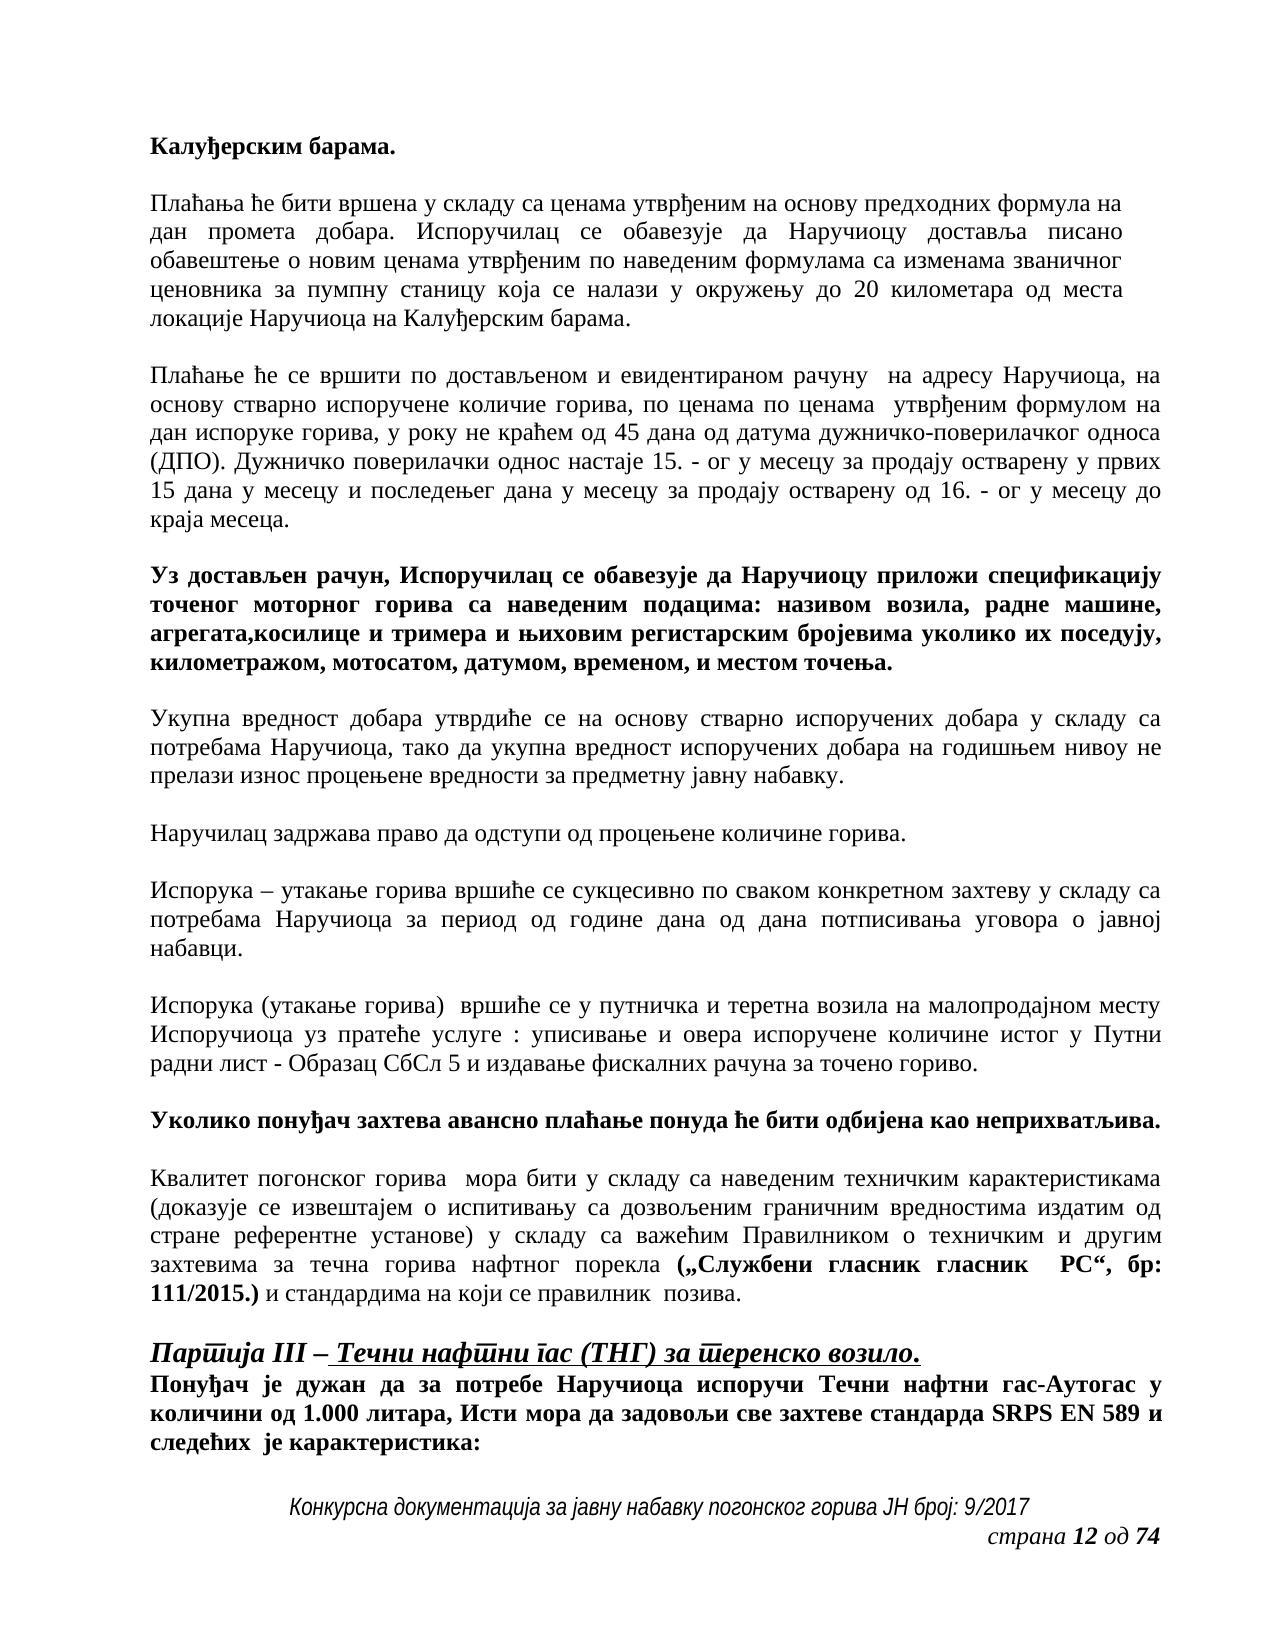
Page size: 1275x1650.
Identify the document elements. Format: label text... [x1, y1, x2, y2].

text Наручилац задржава право да одступи од процењене количине горива. [150, 818, 1162, 847]
text Понуђач је дужан да за потребе Наручиоца испоручи Течни нафтни гас-Аутогас у количини од 1.000 литара, Исти мора да задовољи све захтеве стандарда SRPS EN 589 и следећих је карактеристика: [150, 1369, 1162, 1455]
text Партија III – Течни нафтни гас (ТНГ) за теренско возило. [150, 1336, 1162, 1369]
text Испорука – утакање горива вршиће се сукцесивно по сваком конкретном захтеву у складу са потребама Наручиоца за период од године дана од дана потписивања уговора о јавној набавци. [150, 876, 1162, 962]
text Укупна вредност добара утврдиће се на основу стварно испоручених добара у складу са потребама Нaручиоца, тако да укупна вредност испоручених добара на годишњем нивоу не прелази износ процењене вредности за предметну јавну набавку. [150, 704, 1162, 789]
text Плаћање ће се вршити по достављеном и евидентираном рачуну на адресу Наручиоца, на основу стварно испоручене количие горива, по ценама по ценама утврђеним формулом на дан испоруке горива, у року не краћем од 45 дана од датума дужничко-поверилачког односа (ДПО). Дужничко поверилачки однос настаје 15. - ог у месецу за продају остварену у првих 15 дана у месецу и последењег дана у месецу за продају остварену од 16. - ог у месецу до краја месеца. [150, 360, 1162, 532]
text Уз достављен рачун, Испоручилац се обавезује да Наручиоцу приложи спецификацију точеног моторног горива са наведеним подацима: називом возила, радне машине, агрегата,косилице и тримера и њиховим регистарским бројевима уколико их поседују, километражом, мотосатом, датумом, временом, и местом точења. [150, 561, 1162, 675]
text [150, 131, 1162, 160]
text Квалитет погонског горива мора бити у складу са наведеним техничким карактеристикама (доказује се извештајем о испитивању са дозвољеним граничним вредностима издатим од стране референтне установе) у складу са важећим Правилником о техничким и другим захтевима за течна горива нафтног порекла („Службени гласник гласник РС“, бр: 111/2015.) и стандардима на који се правилник позива. [150, 1163, 1162, 1307]
text Плаћања ће бити вршена у складу са ценама утврђеним на основу предходних формула на дан промета добара. Испоручилац се обавезује да Наручиоцу доставља писано обавештење о новим ценама утврђеним по наведеним формулама са изменама званичног ценовника за пумпну станицу која се налази у окружењу до 20 километара од места локације Наручиоца на Калуђерским барама. [150, 188, 1123, 331]
text Испорука (утакање горива) вршиће се у путничка и теретна возила на малопродајном месту Испоручиоца уз пратеће услуге : уписивање и овера испоручене количине истог у Путни радни лист - Образац СбСл 5 и издавање фискалних рачуна за точено гориво. [150, 991, 1162, 1077]
text Уколико понуђач захтева авансно плаћање понуда ће бити одбијена као неприхватљива. [150, 1106, 1162, 1134]
